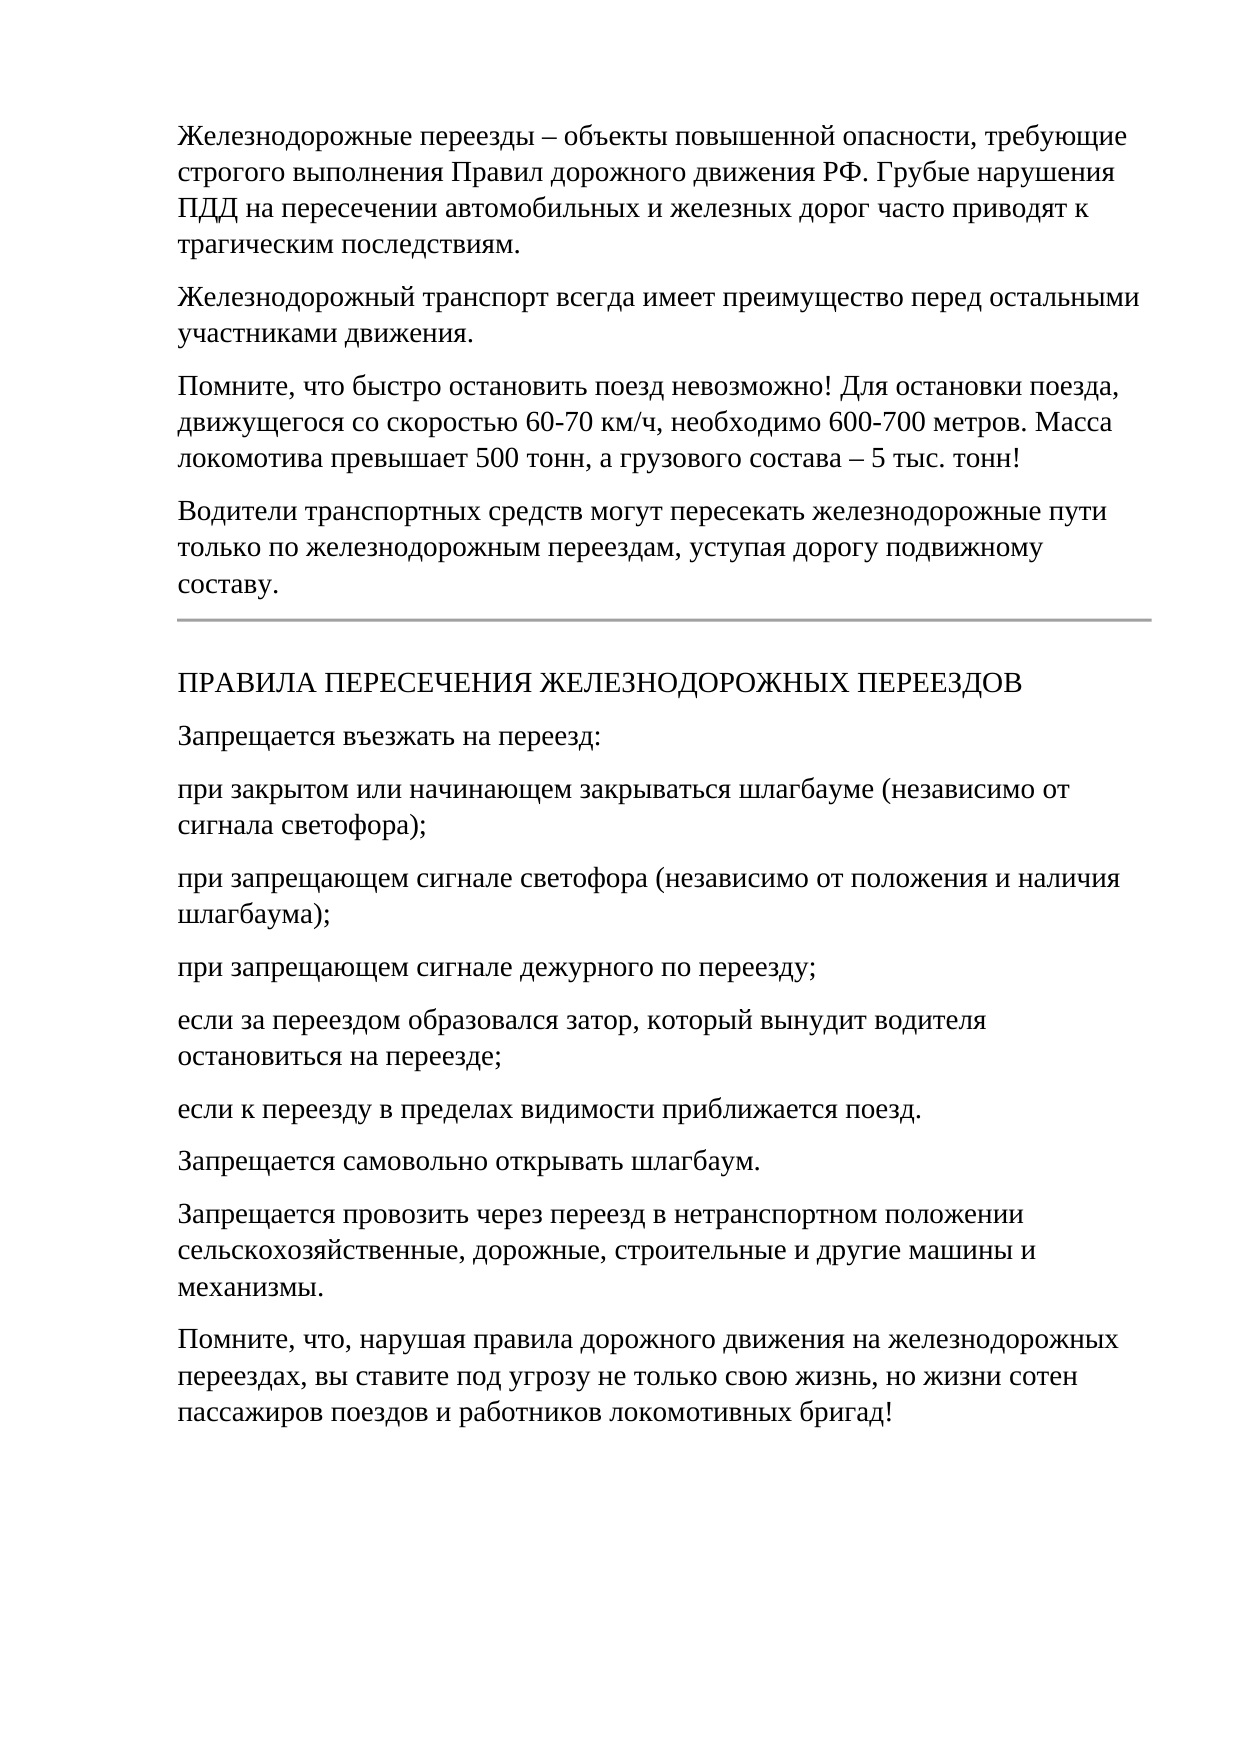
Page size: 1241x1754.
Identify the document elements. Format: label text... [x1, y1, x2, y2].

text при запрещающем сигнале светофора (независимо от положения и наличия шлагбаума); [177, 860, 1152, 930]
text Запрещается въезжать на переезд: [177, 718, 1152, 752]
text Водители транспортных средств могут пересекать железнодорожные пути только по железнодорожным переездам, уступая дорогу подвижному составу. [177, 493, 1152, 599]
text Запрещается провозить через переезд в нетранспортном положении сельскохозяйственные, дорожные, строительные и другие машины и механизмы. [177, 1196, 1152, 1302]
text при закрытом или начинающем закрываться шлагбауме (независимо от сигнала светофора); [177, 771, 1152, 841]
text Помните, что быстро остановить поезд невозможно! Для остановки поезда, движущегося со скоростью 60-70 км/ч, необходимо 600-700 метров. Масса локомотива превышает 500 тонн, а грузового состава – 5 тыс. тонн! [177, 368, 1152, 474]
text при запрещающем сигнале дежурного по переезду; [177, 949, 1152, 982]
text Железнодорожный транспорт всегда имеет преимущество перед остальными участниками движения. [177, 279, 1152, 349]
text если за переездом образовался затор, который вынудит водителя остановиться на переезде; [177, 1002, 1152, 1071]
text Железнодорожные переезды – объекты повышенной опасности, требующие строгого выполнения Правил дорожного движения РФ. Грубые нарушения ПДД на пересечении автомобильных и железных дорог часто приводят к трагическим последствиям. [177, 118, 1152, 260]
text Помните, что, нарушая правила дорожного движения на железнодорожных переездах, вы ставите под угрозу не только свою жизнь, но жизни сотен пассажиров поездов и работников локомотивных бригад! [177, 1321, 1152, 1427]
text если к переезду в пределах видимости приближается поезд. [177, 1091, 1152, 1124]
text Запрещается самовольно открывать шлагбаум. [177, 1143, 1152, 1177]
text ПРАВИЛА ПЕРЕСЕЧЕНИЯ ЖЕЛЕЗНОДОРОЖНЫХ ПЕРЕЕЗДОВ [177, 665, 1152, 699]
